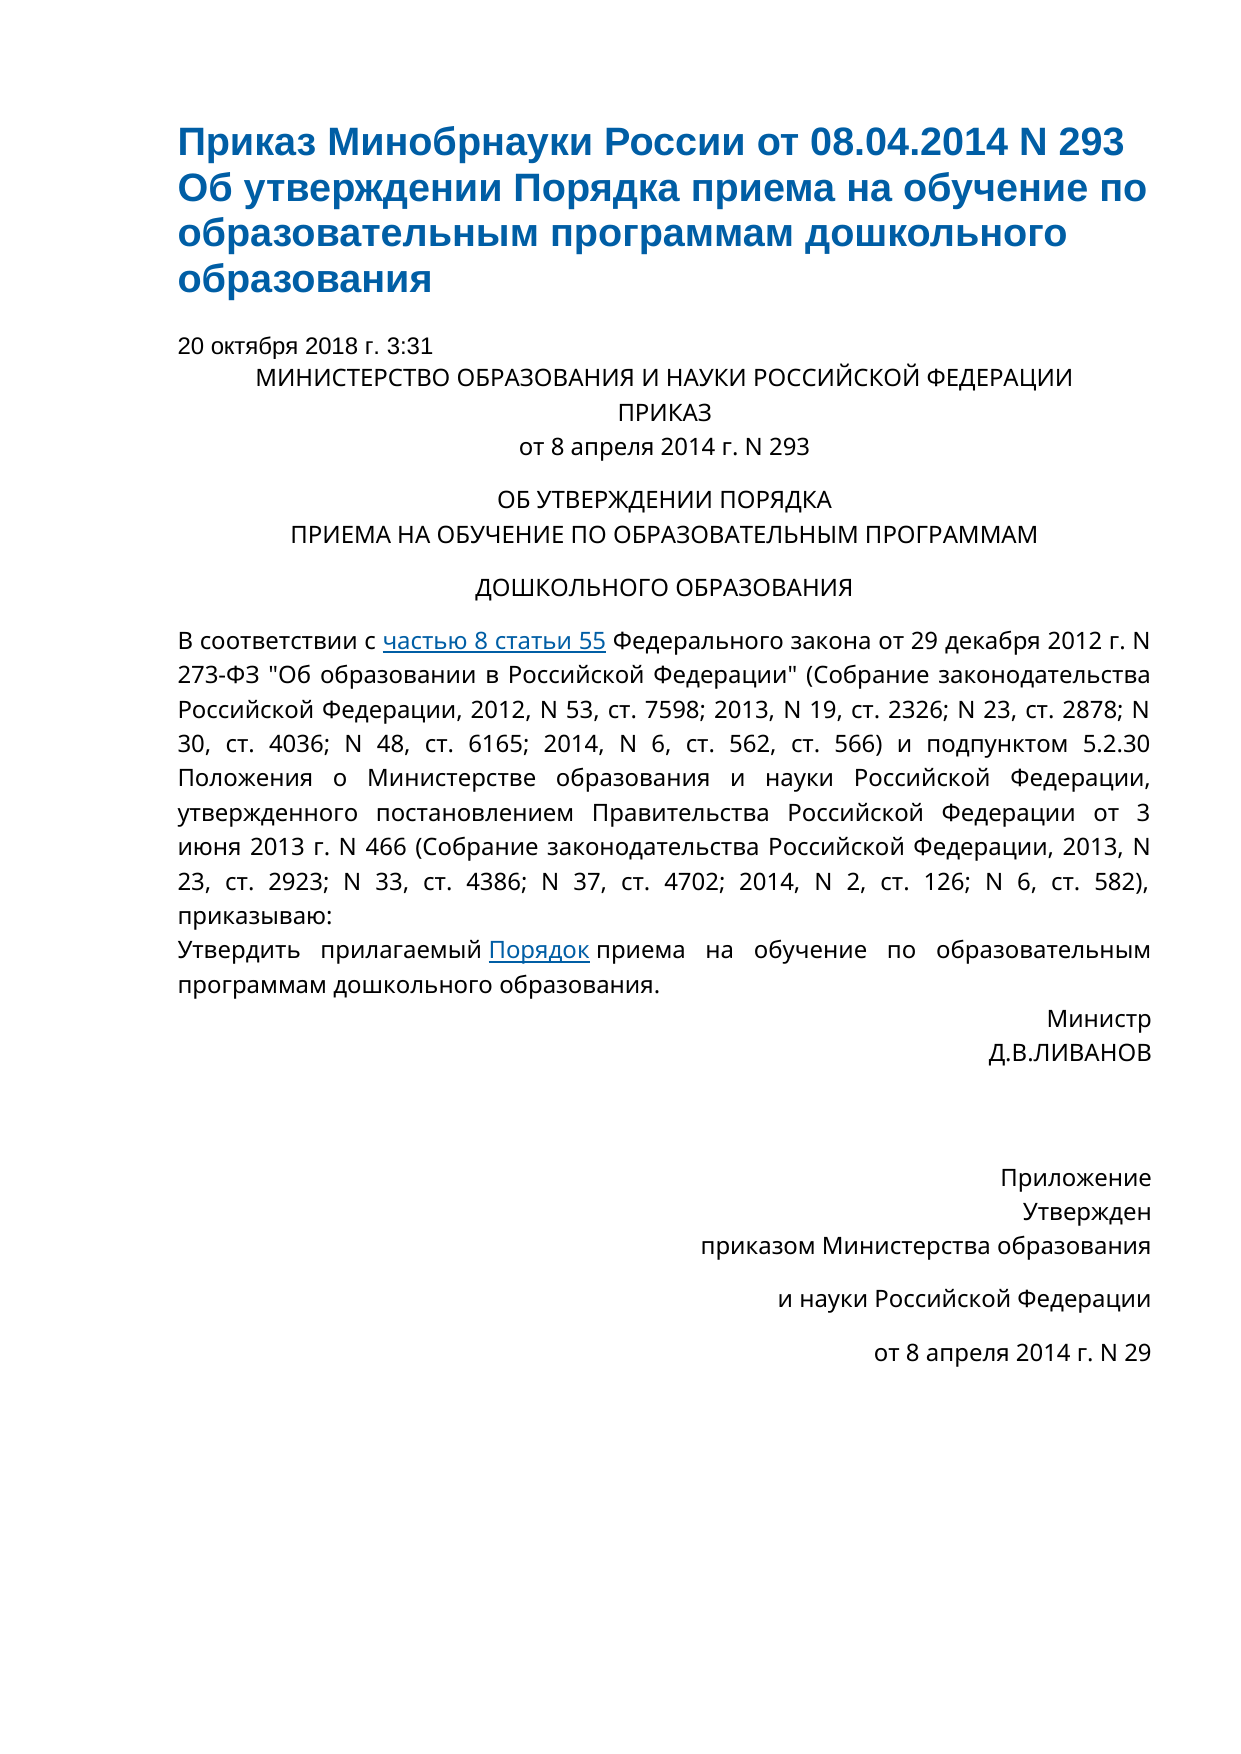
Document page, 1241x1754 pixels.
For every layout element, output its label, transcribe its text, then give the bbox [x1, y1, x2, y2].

text и науки Российской Федерации [177, 1280, 1152, 1315]
text ПРИЕМА НА ОБУЧЕНИЕ ПО ОБРАЗОВАТЕЛЬНЫМ ПРОГРАММАМ [177, 516, 1152, 550]
text от 8 апреля 2014 г. N 29 [177, 1333, 1152, 1368]
text Утвержден [177, 1193, 1152, 1227]
text Министр [177, 1000, 1152, 1034]
text Д.В.ЛИВАНОВ [177, 1034, 1152, 1069]
text МИНИСТЕРСТВО ОБРАЗОВАНИЯ И НАУКИ РОССИЙСКОЙ ФЕДЕРАЦИИ [177, 359, 1152, 394]
text Утвердить прилагаемый Порядок приема на обучение по образовательным программам дошкольного образования. [177, 931, 1152, 1000]
text Приказ Минобрнауки России от 08.04.2014 N 293 Об утверждении Порядка приема на обучение по образовательным программам дошкольного образования [177, 118, 1152, 301]
text ПРИКАЗ [177, 394, 1152, 428]
text В соответствии с частью 8 статьи 55 Федерального закона от 29 декабря 2012 г. N 273-ФЗ "Об образовании в Российской Федерации" (Собрание законодательства Российской Федерации, 2012, N 53, ст. 7598; 2013, N 19, ст. 2326; N 23, ст. 2878; N 30, ст. 4036; N 48, ст. 6165; 2014, N 6, ст. 562, ст. 566) и подпунктом 5.2.30 Положения о Министерстве образования и науки Российской Федерации, утвержденного постановлением Правительства Российской Федерации от 3 июня 2013 г. N 466 (Собрание законодательства Российской Федерации, 2013, N 23, ст. 2923; N 33, ст. 4386; N 37, ст. 4702; 2014, N 2, ст. 126; N 6, ст. 582), приказываю: [177, 622, 1152, 931]
text Приложение [177, 1158, 1152, 1193]
text ДОШКОЛЬНОГО ОБРАЗОВАНИЯ [177, 569, 1152, 603]
text ОБ УТВЕРЖДЕНИИ ПОРЯДКА [177, 481, 1152, 516]
text от 8 апреля 2014 г. N 293 [177, 428, 1152, 463]
text 20 октября 2018 г. 3:31 [177, 332, 1152, 359]
text приказом Министерства образования [177, 1227, 1152, 1262]
